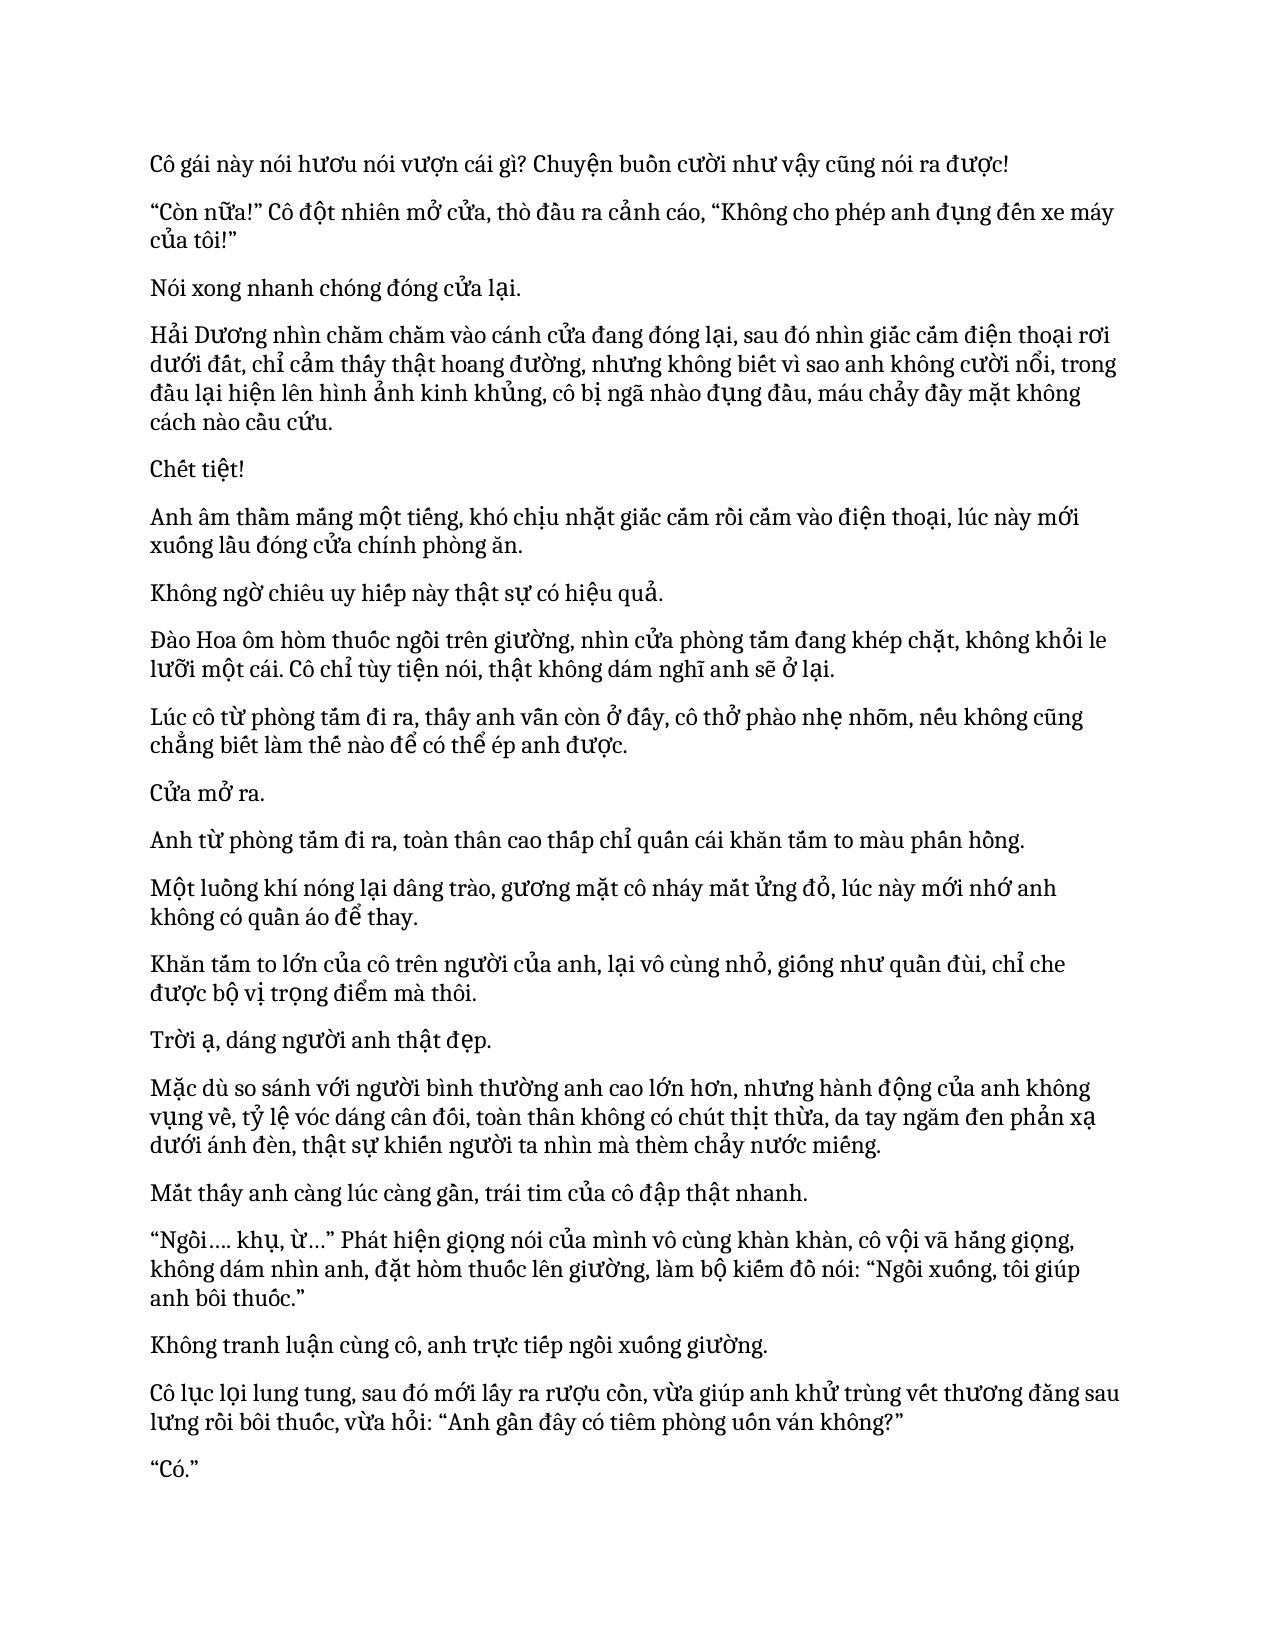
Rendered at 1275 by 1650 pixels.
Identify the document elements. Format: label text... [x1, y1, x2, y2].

text Anh từ phòng tắm đi ra, toàn thân cao thấp chỉ quấn cái khăn tắm to màu phấn hồng. [150, 826, 1125, 855]
text Anh âm thầm mắng một tiếng, khó chịu nhặt giắc cắm rồi cắm vào điện thoại, lúc này mới xuống lầu đóng cửa chính phòng ăn. [150, 502, 1125, 560]
text “Còn nữa!” Cô đột nhiên mở cửa, thò đầu ra cảnh cáo, “Không cho phép anh đụng đến xe máy của tôi!” [150, 197, 1125, 255]
text Chết tiệt! [150, 455, 1125, 484]
text Khăn tắm to lớn của cô trên người của anh, lại vô cùng nhỏ, giống như quần đùi, chỉ che được bộ vị trọng điểm mà thôi. [150, 950, 1125, 1007]
text “Ngồi…. khụ, ừ…” Phát hiện giọng nói của mình vô cùng khàn khàn, cô vội vã hắng giọng, không dám nhìn anh, đặt hòm thuốc lên giường, làm bộ kiếm đồ nói: “Ngồi xuống, tôi giúp anh bôi thuốc.” [150, 1226, 1125, 1312]
text “Có.” [150, 1455, 1125, 1484]
text Không ngờ chiêu uy hiếp này thật sự có hiệu quả. [150, 579, 1125, 607]
text Nói xong nhanh chóng đóng cửa lại. [150, 274, 1125, 302]
text Hải Dương nhìn chằm chằm vào cánh cửa đang đóng lại, sau đó nhìn giắc cắm điện thoại rơi dưới đất, chỉ cảm thấy thật hoang đường, nhưng không biết vì sao anh không cười nổi, trong đầu lại hiện lên hình ảnh kinh khủng, cô bị ngã nhào đụng đầu, máu chảy đầy mặt không cách nào cầu cứu. [150, 321, 1125, 436]
text Lúc cô từ phòng tắm đi ra, thấy anh vẫn còn ở đấy, cô thở phào nhẹ nhõm, nếu không cũng chẳng biết làm thế nào để có thể ép anh được. [150, 702, 1125, 760]
text Cô lục lọi lung tung, sau đó mới lấy ra rượu cồn, vừa giúp anh khử trùng vết thương đằng sau lưng rồi bôi thuốc, vừa hỏi: “Anh gần đây có tiêm phòng uốn ván không?” [150, 1379, 1125, 1436]
text Đào Hoa ôm hòm thuốc ngồi trên giường, nhìn cửa phòng tắm đang khép chặt, không khỏi le lưỡi một cái. Cô chỉ tùy tiện nói, thật không dám nghĩ anh sẽ ở lại. [150, 626, 1125, 684]
text Cô gái này nói hươu nói vượn cái gì? Chuyện buồn cười như vậy cũng nói ra được! [150, 150, 1125, 179]
text Trời ạ, dáng người anh thật đẹp. [150, 1026, 1125, 1055]
text Mắt thấy anh càng lúc càng gần, trái tim của cô đập thật nhanh. [150, 1179, 1125, 1207]
text Một luồng khí nóng lại dâng trào, gương mặt cô nháy mắt ửng đỏ, lúc này mới nhớ anh không có quần áo để thay. [150, 874, 1125, 931]
text Cửa mở ra. [150, 779, 1125, 807]
text Không tranh luận cùng cô, anh trực tiếp ngồi xuống giường. [150, 1331, 1125, 1360]
text Mặc dù so sánh với người bình thường anh cao lớn hơn, nhưng hành động của anh không vụng về, tỷ lệ vóc dáng cân đối, toàn thân không có chút thịt thừa, da tay ngăm đen phản xạ dưới ánh đèn, thật sự khiến người ta nhìn mà thèm chảy nước miếng. [150, 1074, 1125, 1160]
